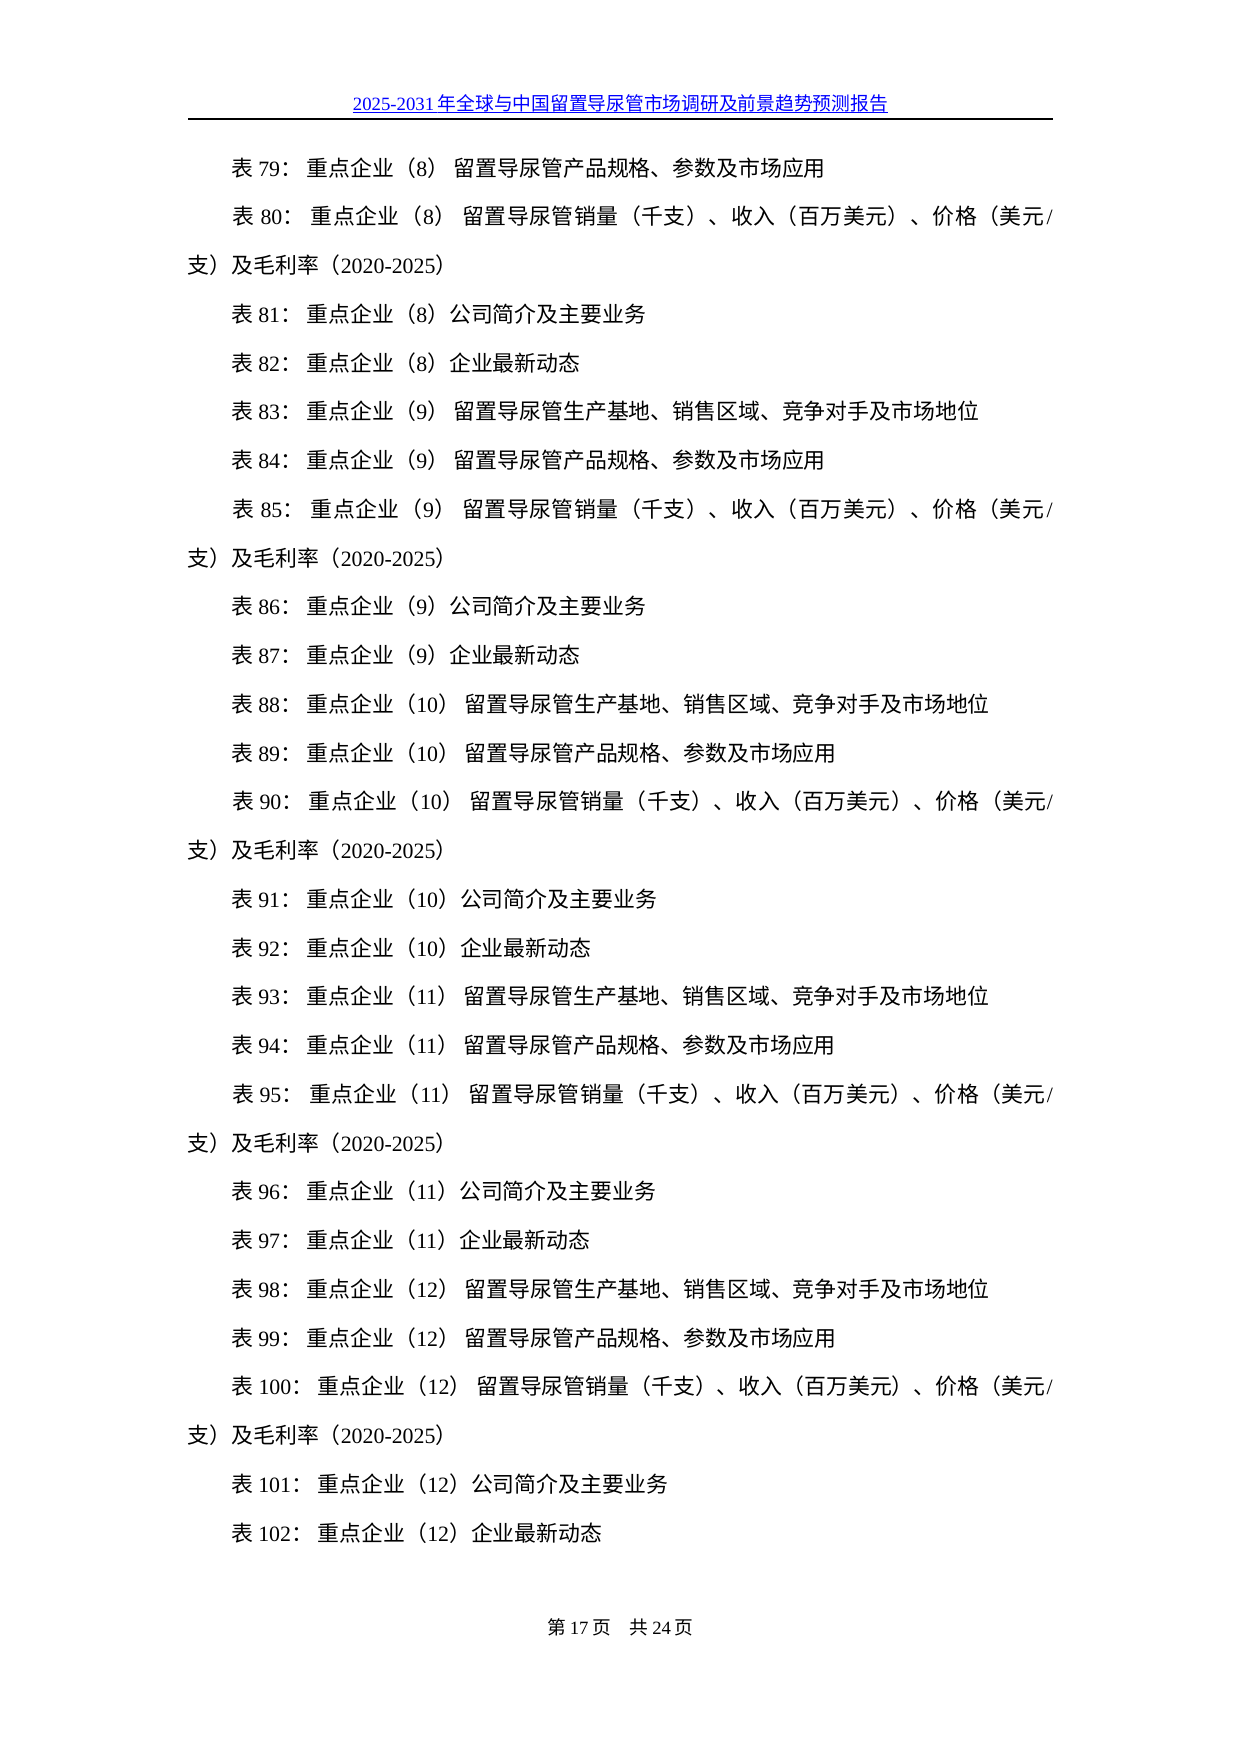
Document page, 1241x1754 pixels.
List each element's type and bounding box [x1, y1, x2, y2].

text [187, 150, 1053, 1548]
